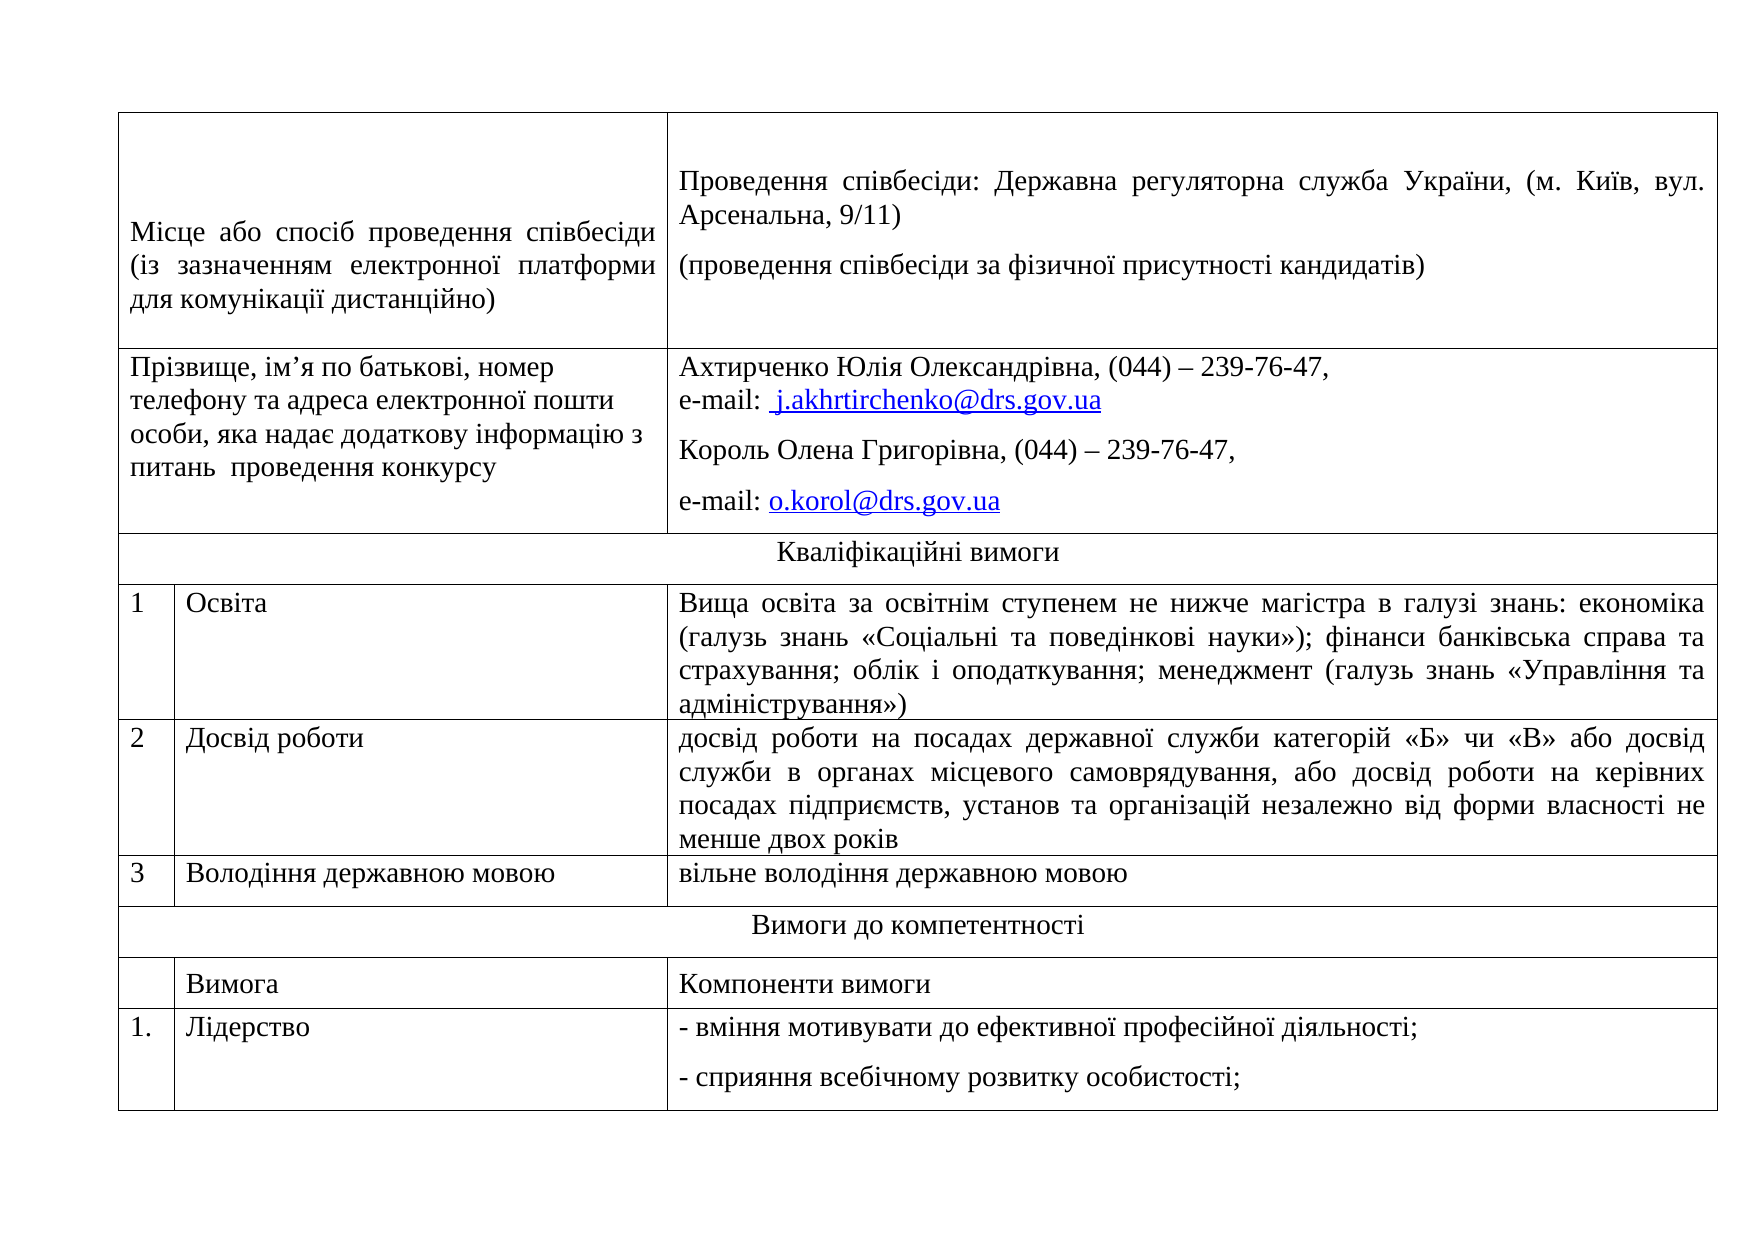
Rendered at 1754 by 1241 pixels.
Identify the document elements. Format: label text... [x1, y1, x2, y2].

table_cell 1. [119, 1009, 174, 1110]
table_cell Вимоги до компетентності [119, 907, 1717, 957]
table_cell Досвід роботи [175, 720, 667, 854]
table_cell [119, 958, 174, 1008]
table_cell вільне володіння державною мовою [668, 856, 1717, 906]
table_cell Компоненти вимоги [668, 958, 1717, 1008]
table_cell Вимога [175, 958, 667, 1008]
table_cell Володіння державною мовою [175, 856, 667, 906]
table_cell 1 [119, 585, 174, 719]
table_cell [668, 1009, 1717, 1110]
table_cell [668, 113, 1717, 348]
table_cell Ахтирченко Юлія Олександрівна, (044) – 239-76-47, e-mail: j.akhrtirchenko@drs.gov.ua Король Олена Григорівна, (044) – 239-76-47, e-mail: o.korol@drs.gov.ua [668, 349, 1717, 533]
table_cell Освіта [175, 585, 667, 719]
table_cell 2 [119, 720, 174, 854]
table_cell досвід роботи на посадах державної служби категорій «Б» чи «В» або досвід служби в органах місцевого самоврядування, або досвід роботи на керівних посадах підприємств, установ та організацій незалежно від форми власності не менше двох років [668, 720, 1717, 854]
table_cell 3 [119, 856, 174, 906]
table_cell Прізвище, ім’я по батькові, номер телефону та адреса електронної пошти особи, яка надає додаткову інформацію з питань проведення конкурсу [119, 349, 667, 533]
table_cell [119, 113, 667, 348]
table_cell Кваліфікаційні вимоги [119, 534, 1717, 584]
table_cell Лідерство [175, 1009, 667, 1110]
table_cell Вища освіта за освітнім ступенем не нижче магістра в галузі знань: економіка (галузь знань «Соціальні та поведінкові науки»); фінанси банківська справа та страхування; облік і оподаткування; менеджмент (галузь знань «Управління та адміністрування») [668, 585, 1717, 719]
